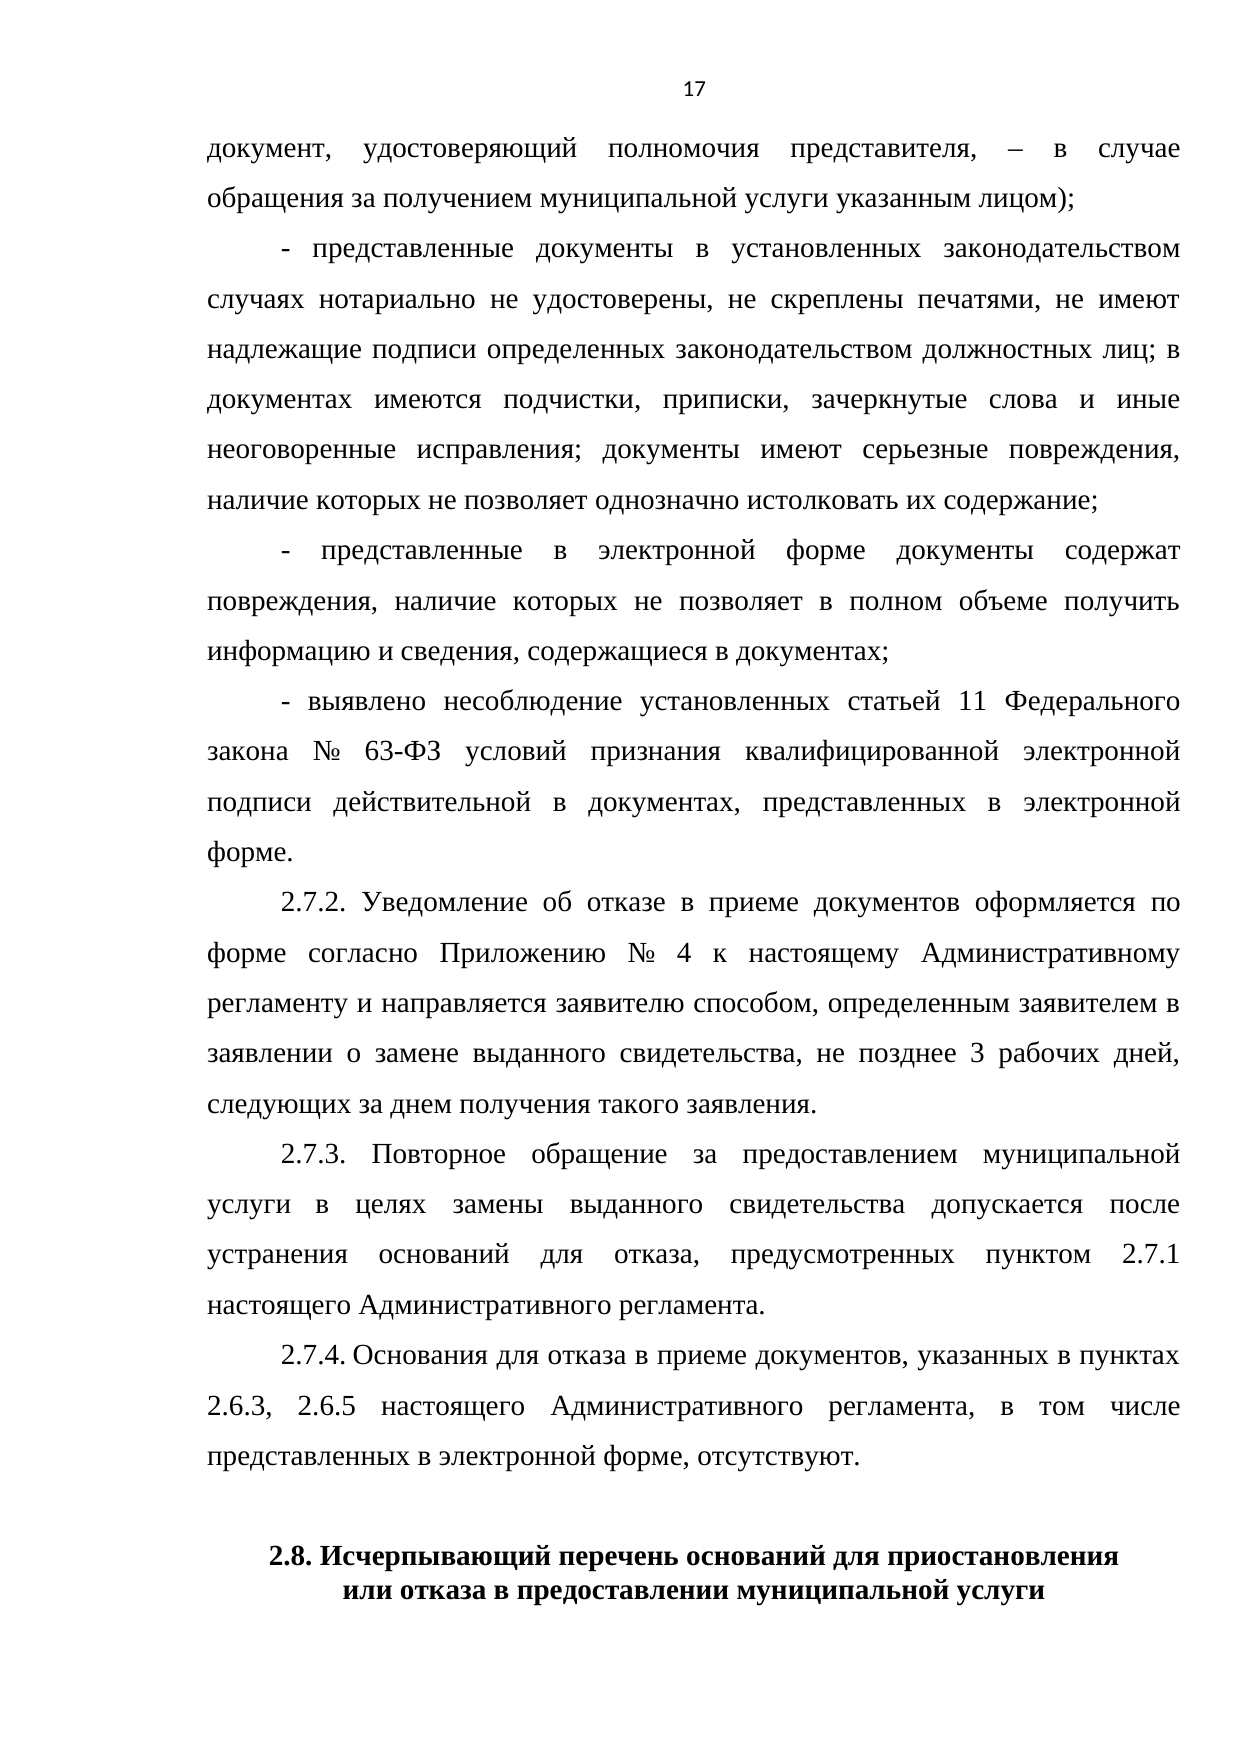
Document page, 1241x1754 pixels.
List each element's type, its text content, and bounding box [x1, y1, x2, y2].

text 2.8. Исчерпывающий перечень оснований для приостановления [207, 1538, 1181, 1572]
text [207, 130, 1181, 214]
text - представленные документы в установленных законодательством случаях нотариально не удостоверены, не скреплены печатями, не имеют надлежащие подписи определенных законодательством должностных лиц; в документах имеются подчистки, приписки, зачеркнутые слова и иные неоговоренные исправления; документы имеют серьезные повреждения, наличие которых не позволяет однозначно истолковать их содержание; [207, 230, 1181, 516]
text 2.7.2. Уведомление об отказе в приеме документов оформляется по форме согласно Приложению № 4 к настоящему Административному регламенту и направляется заявителю способом, определенным заявителем в заявлении о замене выданного свидетельства, не позднее 3 рабочих дней, следующих за днем получения такого заявления. [207, 884, 1181, 1119]
text - выявлено несоблюдение установленных статьей 11 Федерального закона № 63-ФЗ условий признания квалифицированной электронной подписи действительной в документах, представленных в электронной форме. [207, 683, 1181, 868]
text 2.7.3. Повторное обращение за предоставлением муниципальной услуги в целях замены выданного свидетельства допускается после устранения оснований для отказа, предусмотренных пунктом 2.7.1 настоящего Административного регламента. [207, 1136, 1181, 1321]
text 2.7.4. Основания для отказа в приеме документов, указанных в пунктах 2.6.3, 2.6.5 настоящего Административного регламента, в том числе представленных в электронной форме, отсутствуют. [207, 1337, 1181, 1471]
text - представленные в электронной форме документы содержат повреждения, наличие которых не позволяет в полном объеме получить информацию и сведения, содержащиеся в документах; [207, 532, 1181, 666]
text или отказа в предоставлении муниципальной услуги [207, 1572, 1181, 1606]
